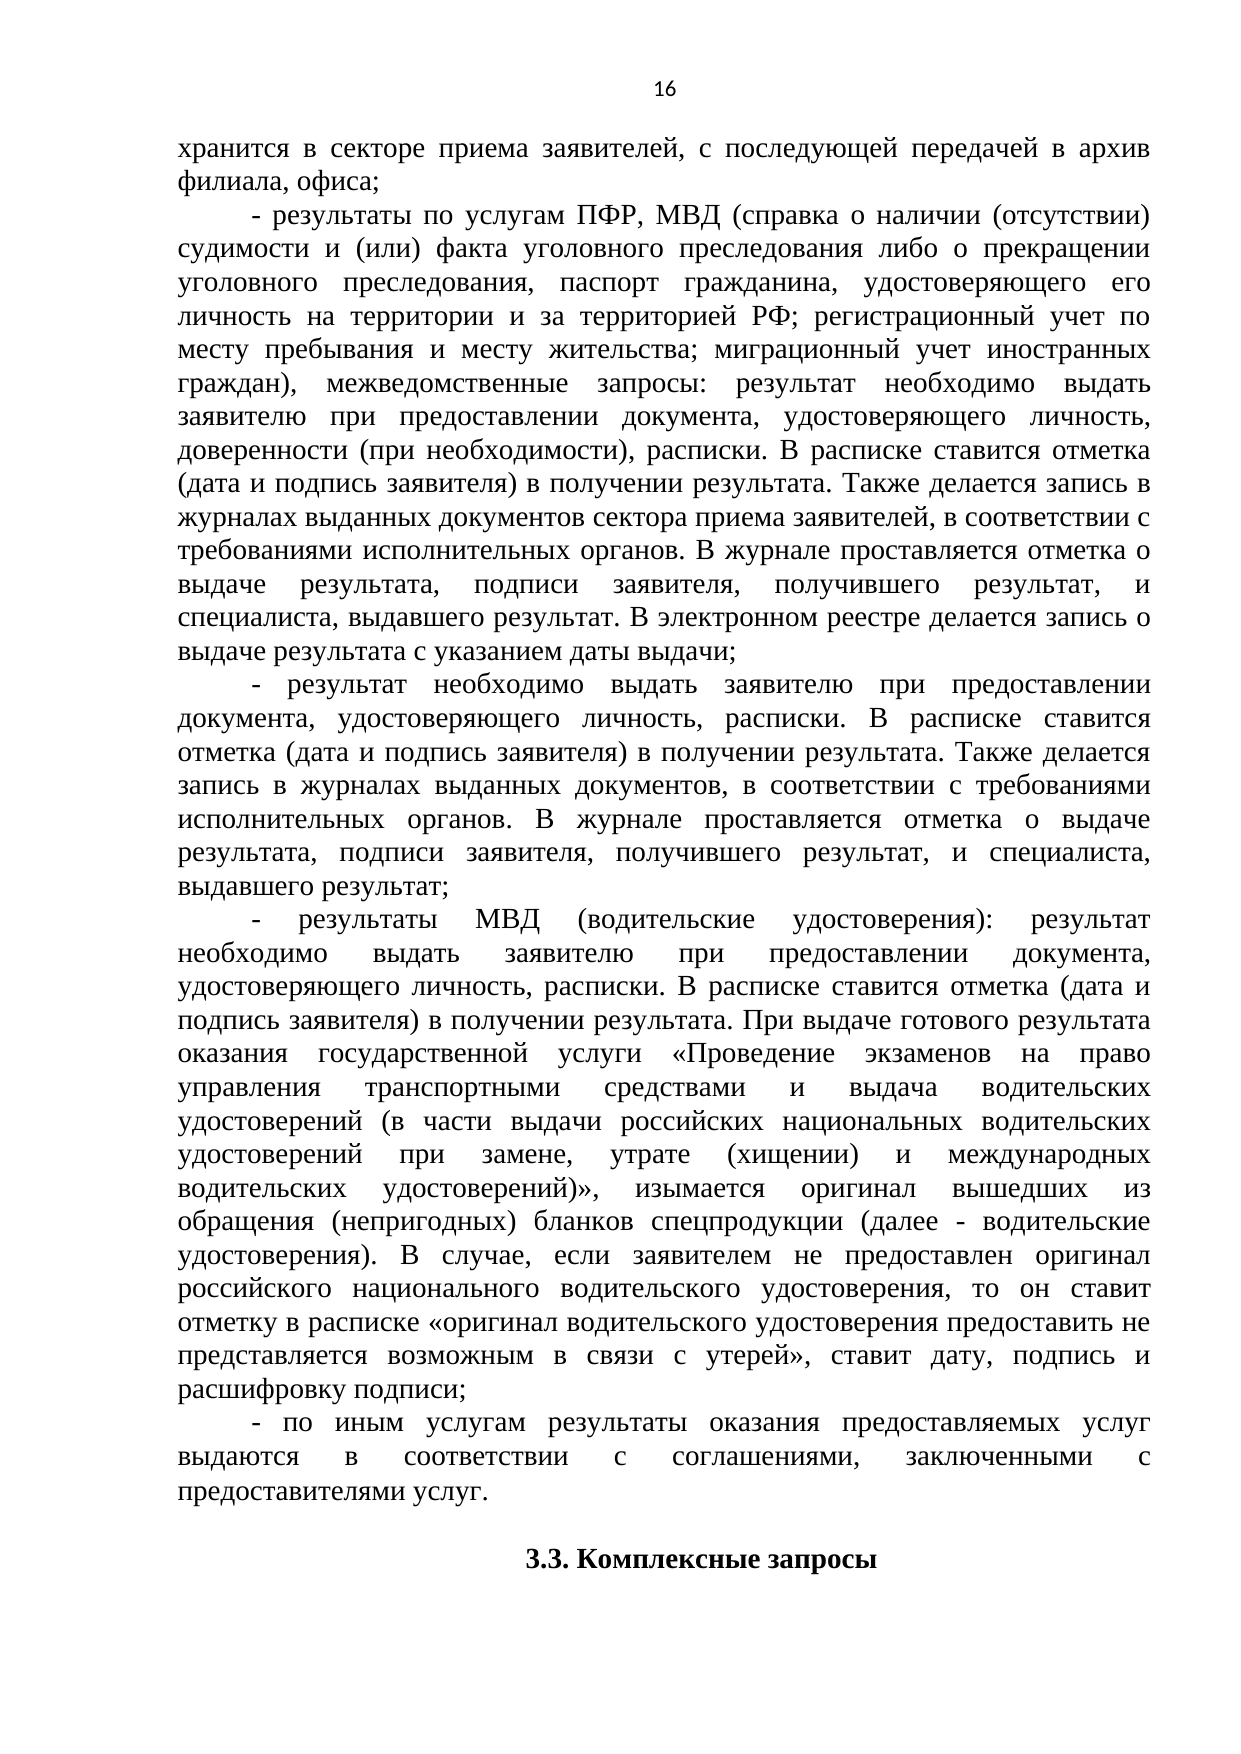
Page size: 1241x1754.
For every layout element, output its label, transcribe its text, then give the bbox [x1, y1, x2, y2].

text - результаты МВД (водительские удостоверения): результат необходимо выдать заявителю при предоставлении документа, удостоверяющего личность, расписки. В расписке ставится отметка (дата и подпись заявителя) в получении результата. При выдаче готового результата оказания государственной услуги «Проведение экзаменов на право управления транспортными средствами и выдача водительских удостоверений (в части выдачи российских национальных водительских удостоверений при замене, утрате (хищении) и международных водительских удостоверений)», изымается оригинал вышедших из обращения (непригодных) бланков спецпродукции (далее - водительские удостоверения). В случае, если заявителем не предоставлен оригинал российского национального водительского удостоверения, то он ставит отметку в расписке «оригинал водительского удостоверения предоставить не представляется возможным в связи с утерей», ставит дату, подпись и расшифровку подписи; [177, 901, 1152, 1404]
text - результат необходимо выдать заявителю при предоставлении документа, удостоверяющего личность, расписки. В расписке ставится отметка (дата и подпись заявителя) в получении результата. Также делается запись в журналах выданных документов, в соответствии с требованиями исполнительных органов. В журнале проставляется отметка о выдаче результата, подписи заявителя, получившего результат, и специалиста, выдавшего результат; [177, 667, 1152, 901]
text 3.3. Комплексные запросы [177, 1541, 1152, 1574]
text - результаты по услугам ПФР, МВД (справка о наличии (отсутствии) судимости и (или) факта уголовного преследования либо о прекращении уголовного преследования, паспорт гражданина, удостоверяющего его личность на территории и за территорией РФ; регистрационный учет по месту пребывания и месту жительства; миграционный учет иностранных граждан), межведомственные запросы: результат необходимо выдать заявителю при предоставлении документа, удостоверяющего личность, доверенности (при необходимости), расписки. В расписке ставится отметка (дата и подпись заявителя) в получении результата. Также делается запись в журналах выданных документов сектора приема заявителей, в соответствии с требованиями исполнительных органов. В журнале проставляется отметка о выдаче результата, подписи заявителя, получившего результат, и специалиста, выдавшего результат. В электронном реестре делается запись о выдаче результата с указанием даты выдачи; [177, 197, 1152, 667]
text - по иным услугам результаты оказания предоставляемых услуг выдаются в соответствии с соглашениями, заключенными с предоставителями услуг. [177, 1404, 1152, 1507]
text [177, 130, 1152, 197]
